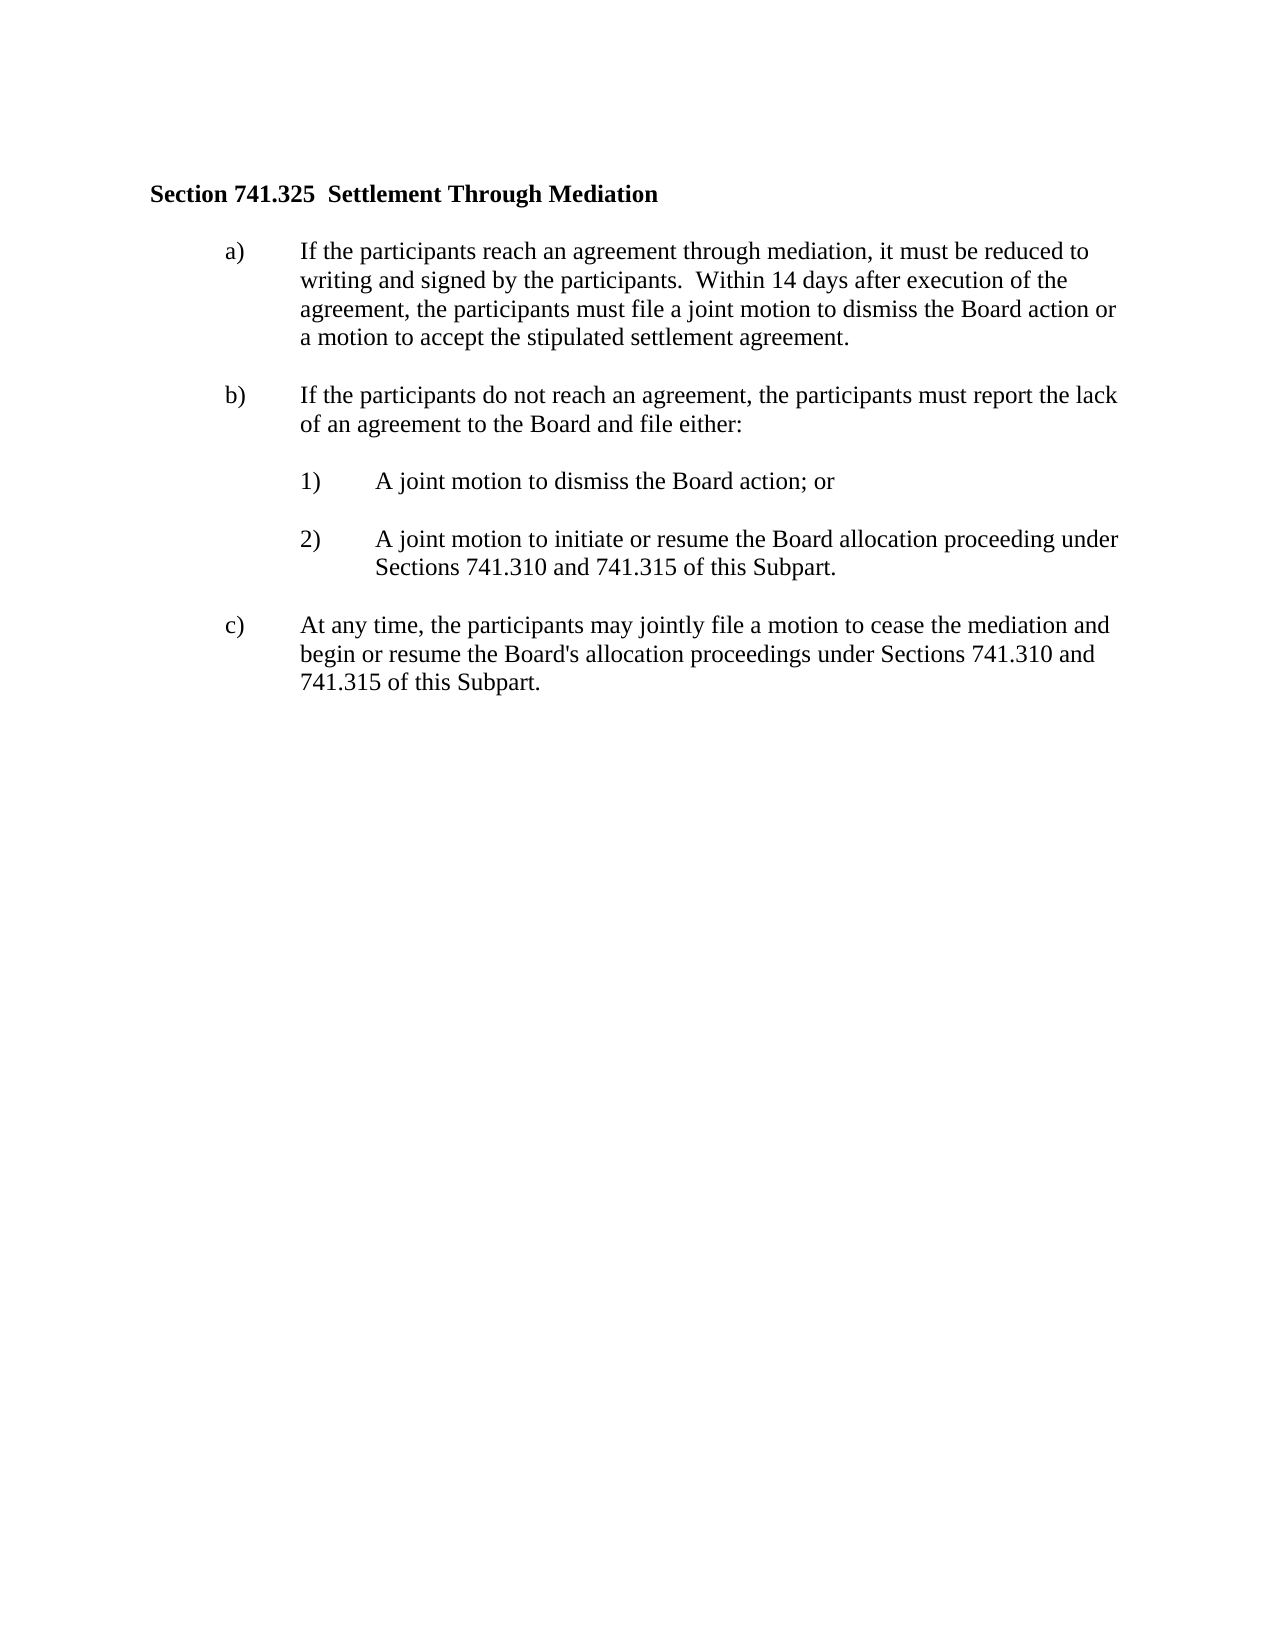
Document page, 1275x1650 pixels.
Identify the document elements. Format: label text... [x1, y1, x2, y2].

text c) At any time, the participants may jointly file a motion to cease the mediation and begin or resume the Board's allocation proceedings under Sections 741.310 and 741.315 of this Subpart. [225, 610, 1125, 696]
text b) If the participants do not reach an agreement, the participants must report the lack of an agreement to the Board and file either: [225, 380, 1125, 437]
text a) If the participants reach an agreement through mediation, it must be reduced to writing and signed by the participants. Within 14 days after execution of the agreement, the participants must file a joint motion to dismiss the Board action or a motion to accept the stipulated settlement agreement. [225, 236, 1125, 351]
text 1) A joint motion to dismiss the Board action; or [300, 466, 1125, 495]
text Section 741.325 Settlement Through Mediation [150, 179, 1125, 207]
text 2) A joint motion to initiate or resume the Board allocation proceeding under Sections 741.310 and 741.315 of this Subpart. [300, 524, 1125, 581]
